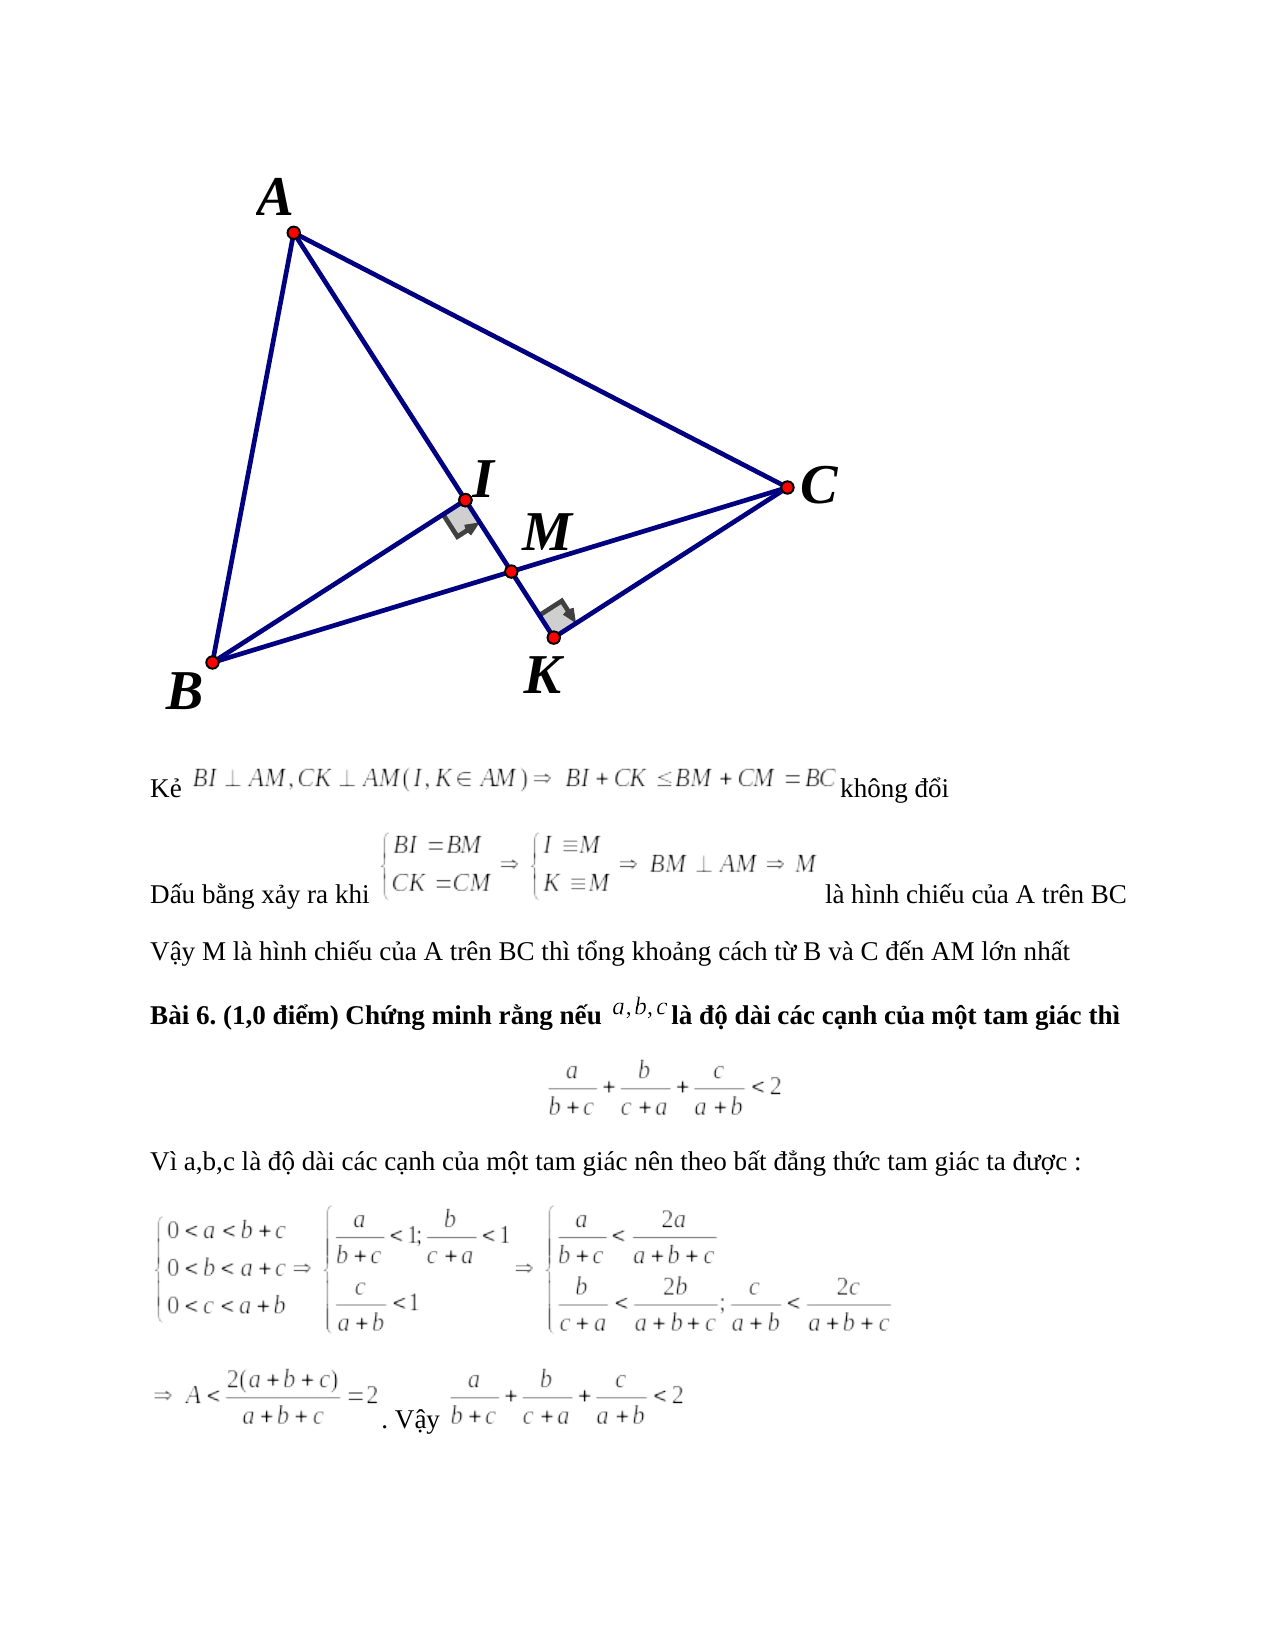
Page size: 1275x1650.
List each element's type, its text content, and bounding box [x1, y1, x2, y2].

text Bài 6. (1,0 điểm) Chứng minh rằng nếu là độ dài các cạnh của một tam giác thì [150, 991, 1181, 1030]
text Dấu bằng xảy ra khi là hình chiếu của A trên BC [150, 828, 1181, 909]
text . Vậy [150, 1364, 1181, 1434]
text Kẻ không đổi [150, 764, 1181, 803]
text Vậy M là hình chiếu của A trên BC thì tổng khoảng cách từ B và C đến AM lớn nhất [150, 935, 1181, 966]
text Vì a,b,c là độ dài các cạnh của một tam giác nên theo bất đẳng thức tam giác ta được : [150, 1145, 1181, 1176]
